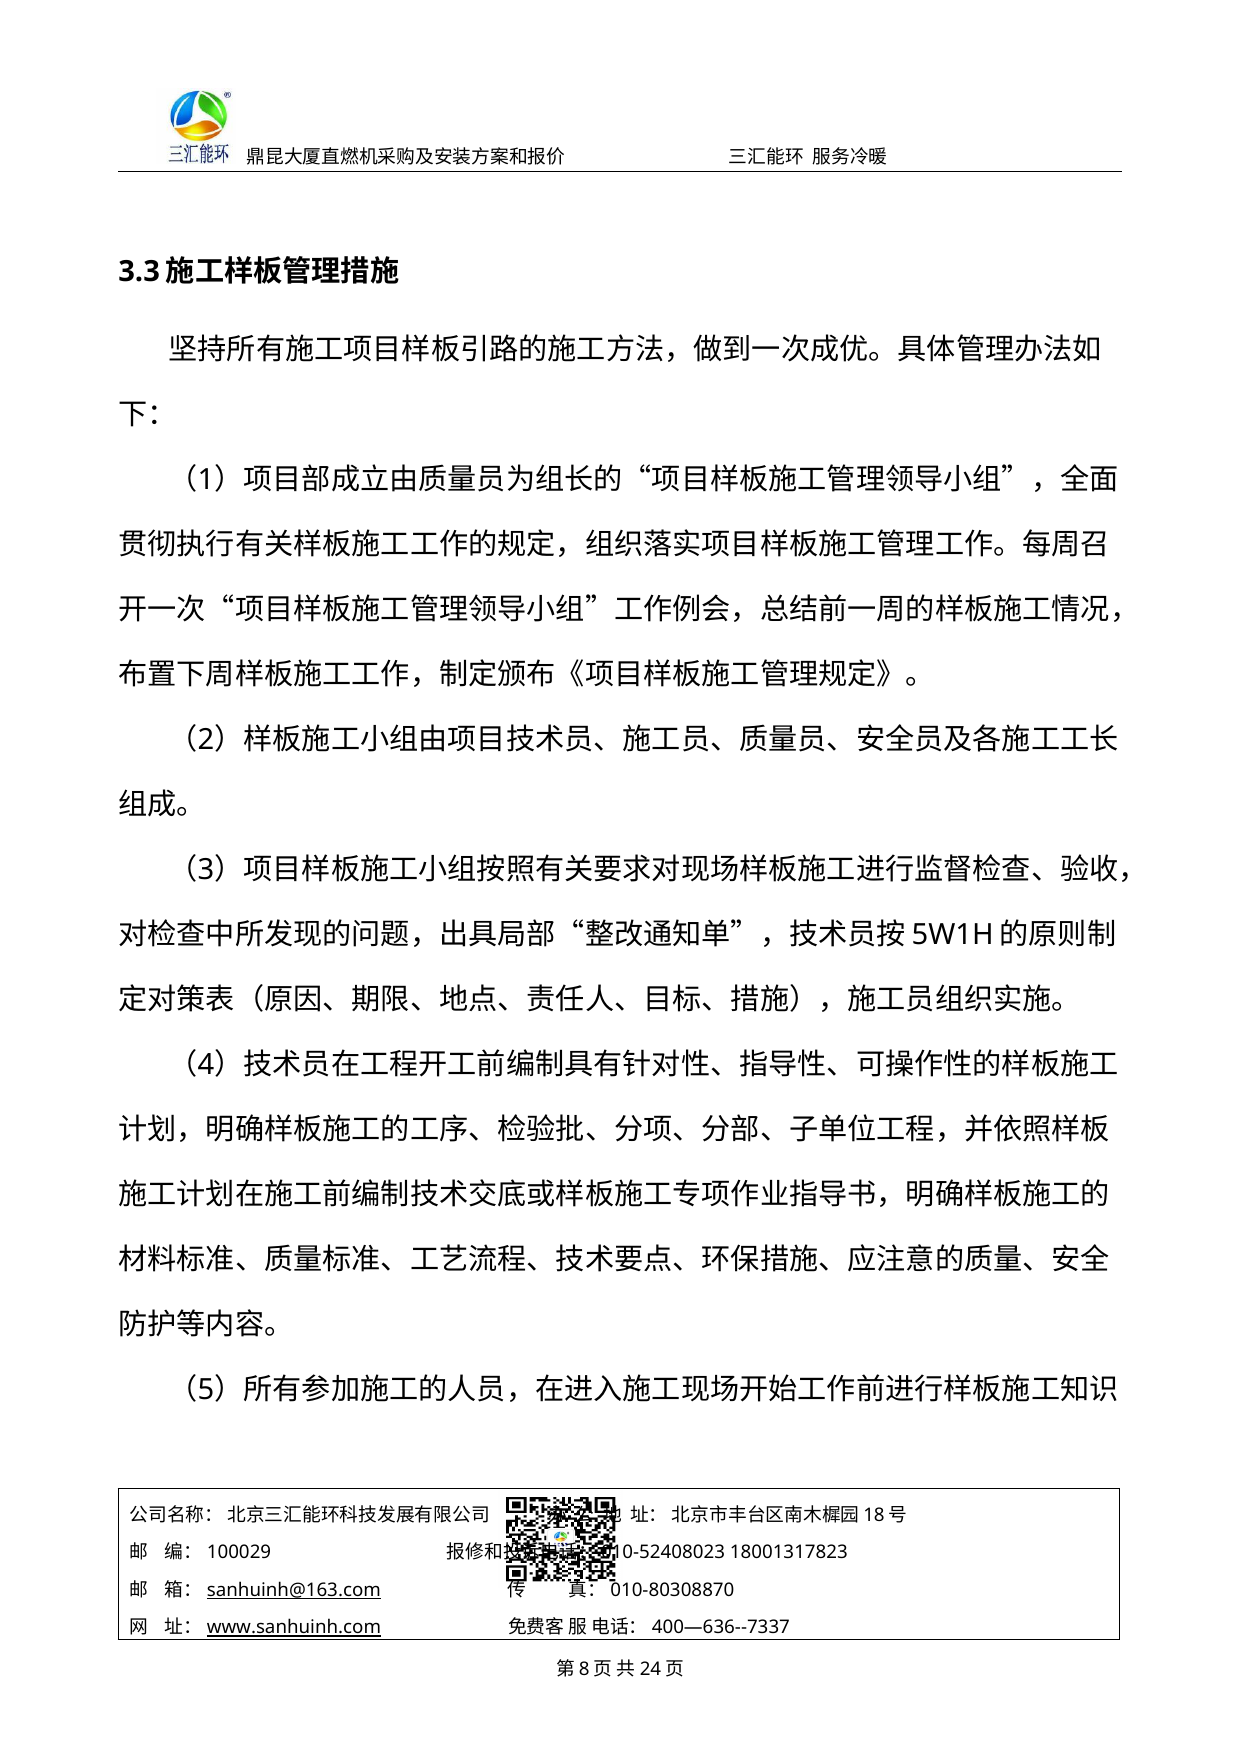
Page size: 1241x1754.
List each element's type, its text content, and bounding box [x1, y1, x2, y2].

text （4）技术员在工程开工前编制具有针对性、指导性、可操作性的样板施工计划，明确样板施工的工序、检验批、分项、分部、子单位工程，并依照样板施工计划在施工前编制技术交底或样板施工专项作业指导书，明确样板施工的材料标准、质量标准、工艺流程、技术要点、环保措施、应注意的质量、安全防护等内容。 [118, 1029, 1122, 1354]
text （2）样板施工小组由项目技术员、施工员、质量员、安全员及各施工工长组成。 [118, 704, 1122, 834]
text 坚持所有施工项目样板引路的施工方法，做到一次成优。具体管理办法如下： [118, 314, 1122, 444]
picture [497, 1490, 624, 1588]
subtitle 3.3施工样板管理措施 [118, 237, 1122, 302]
picture [155, 88, 237, 164]
text （1）项目部成立由质量员为组长的“项目样板施工管理领导小组”，全面贯彻执行有关样板施工工作的规定，组织落实项目样板施工管理工作。每周召开一次“项目样板施工管理领导小组”工作例会，总结前一周的样板施工情况，布置下周样板施工工作，制定颁布《项目样板施工管理规定》。 [118, 444, 1122, 704]
text （5）所有参加施工的人员，在进入施工现场开始工作前进行样板施工知识培训，提高作业人员的样板意识，宣传项目部在本工程中实施的样板管理制度。 [118, 1354, 1122, 1419]
text （3）项目样板施工小组按照有关要求对现场样板施工进行监督检查、验收，对检查中所发现的问题，出具局部“整改通知单”，技术员按5W1H的原则制定对策表（原因、期限、地点、责任人、目标、措施），施工员组织实施。 [118, 834, 1122, 1029]
